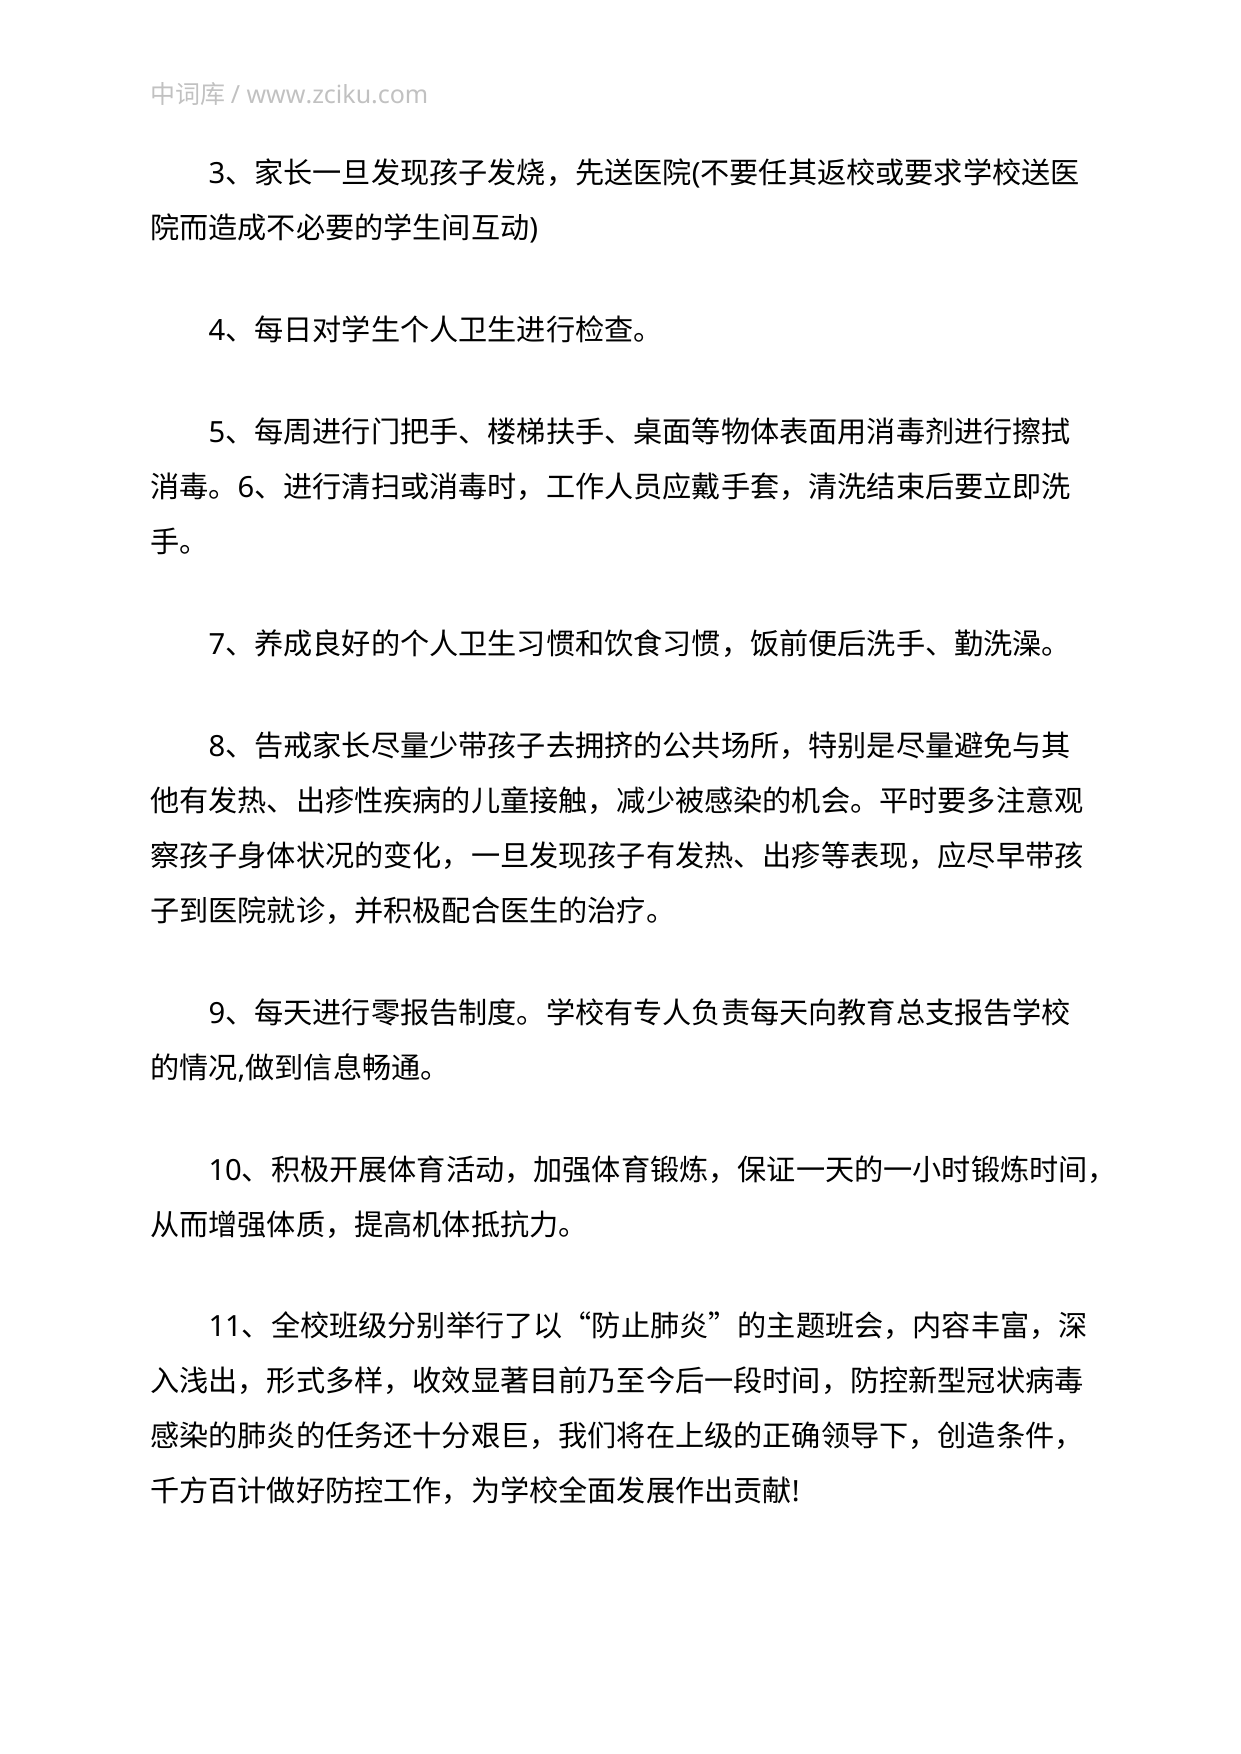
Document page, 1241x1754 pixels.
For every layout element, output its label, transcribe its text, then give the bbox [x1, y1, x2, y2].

text 5、每周进行门把手、楼梯扶手、桌面等物体表面用消毒剂进行擦拭消毒。6、进行清扫或消毒时，工作人员应戴手套，清洗结束后要立即洗手。 [150, 409, 1090, 561]
text 7、养成良好的个人卫生习惯和饮食习惯，饭前便后洗手、勤洗澡。 [150, 621, 1090, 663]
text 8、告戒家长尽量少带孩子去拥挤的公共场所，特别是尽量避免与其他有发热、出疹性疾病的儿童接触，减少被感染的机会。平时要多注意观察孩子身体状况的变化，一旦发现孩子有发热、出疹等表现，应尽早带孩子到医院就诊，并积极配合医生的治疗。 [150, 723, 1090, 930]
text 3、家长一旦发现孩子发烧，先送医院(不要任其返校或要求学校送医院而造成不必要的学生间互动) [150, 150, 1090, 247]
text 4、每日对学生个人卫生进行检查。 [150, 307, 1090, 349]
text 11、全校班级分别举行了以“防止肺炎”的主题班会，内容丰富，深入浅出，形式多样，收效显著目前乃至今后一段时间，防控新型冠状病毒感染的肺炎的任务还十分艰巨，我们将在上级的正确领导下，创造条件，千方百计做好防控工作，为学校全面发展作出贡献! [150, 1303, 1090, 1510]
text 10、积极开展体育活动，加强体育锻炼，保证一天的一小时锻炼时间，从而增强体质，提高机体抵抗力。 [150, 1146, 1090, 1243]
text 9、每天进行零报告制度。学校有专人负责每天向教育总支报告学校的情况,做到信息畅通。 [150, 989, 1090, 1087]
